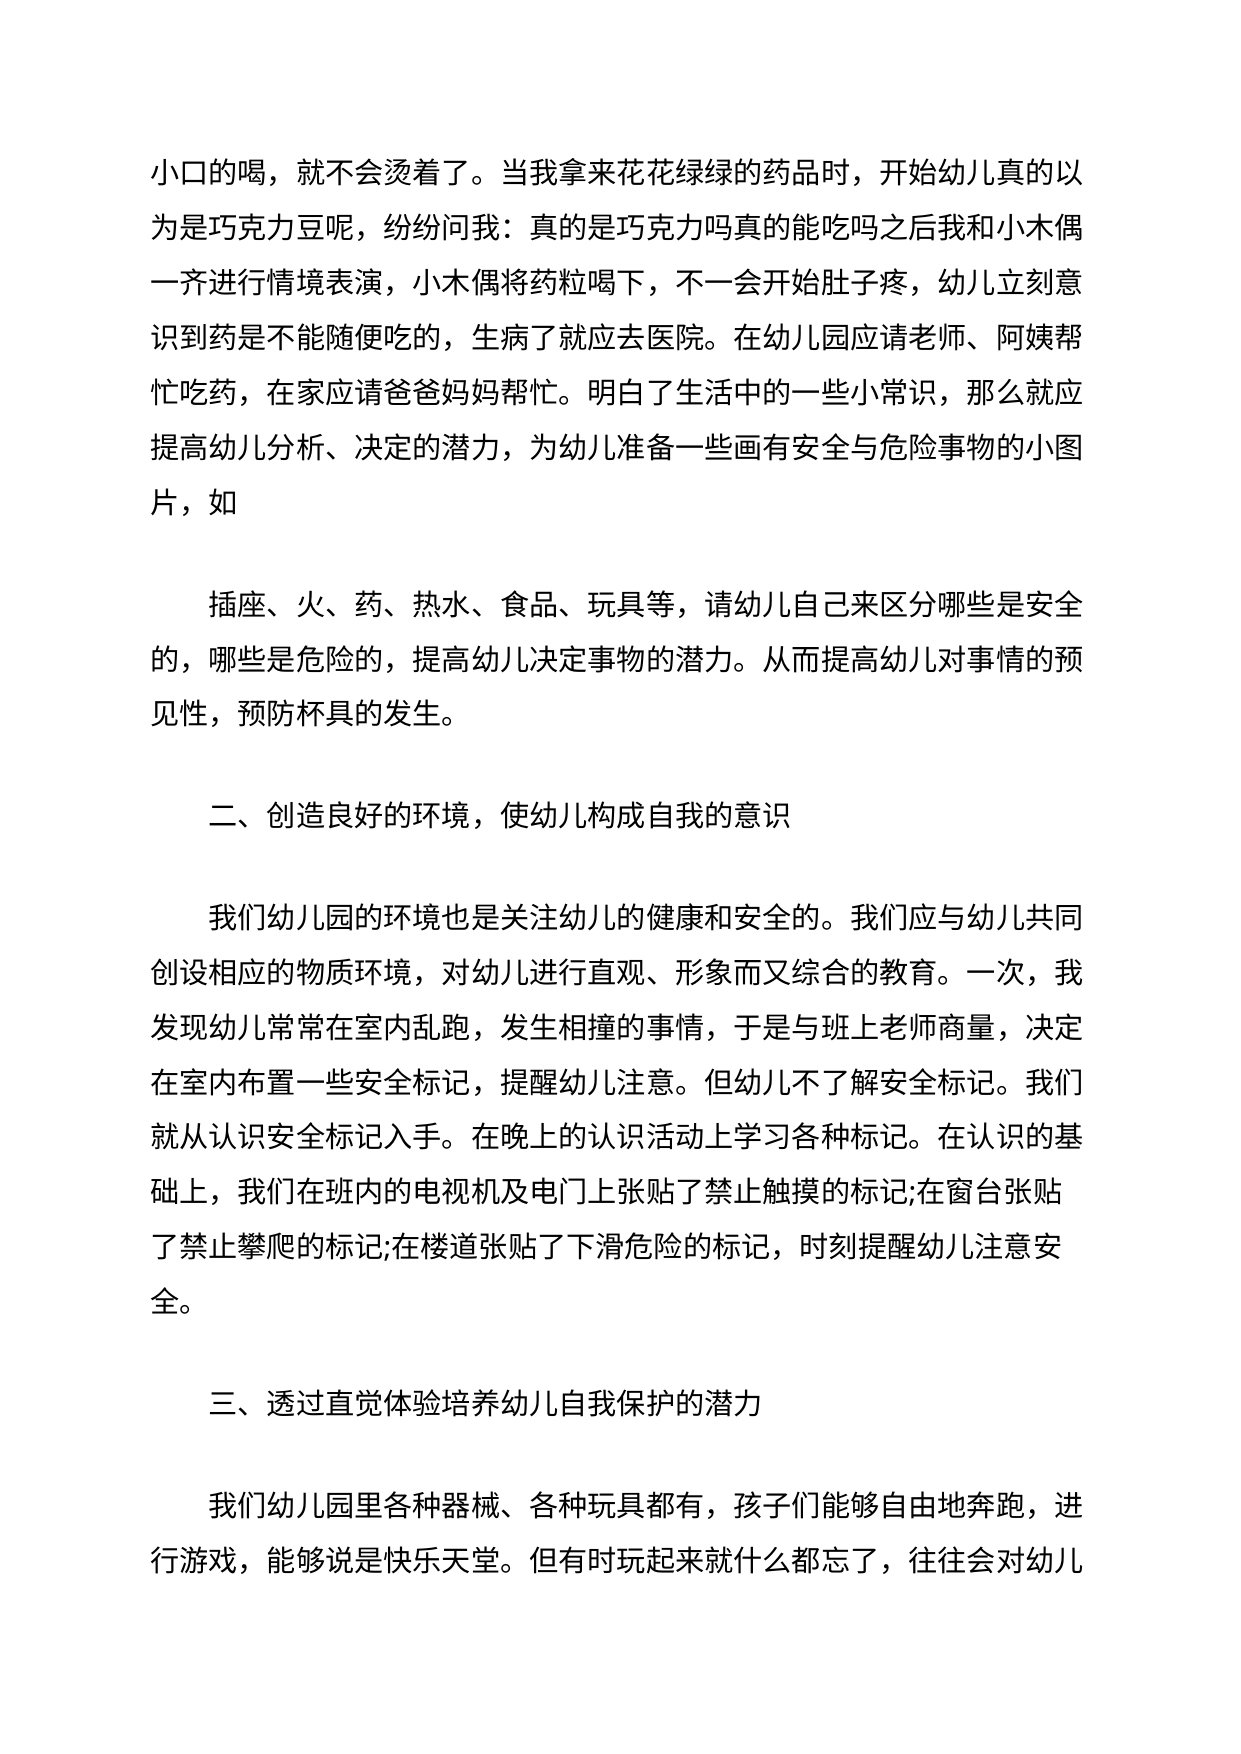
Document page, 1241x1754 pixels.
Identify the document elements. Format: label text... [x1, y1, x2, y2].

text 插座、火、药、热水、食品、玩具等，请幼儿自己来区分哪些是安全的，哪些是危险的，提高幼儿决定事物的潜力。从而提高幼儿对事情的预见性，预防杯具的发生。 [150, 581, 1090, 733]
text 三、透过直觉体验培养幼儿自我保护的潜力 [150, 1381, 1090, 1423]
text 我们幼儿园的环境也是关注幼儿的健康和安全的。我们应与幼儿共同创设相应的物质环境，对幼儿进行直观、形象而又综合的教育。一次，我发现幼儿常常在室内乱跑，发生相撞的事情，于是与班上老师商量，决定在室内布置一些安全标记，提醒幼儿注意。但幼儿不了解安全标记。我们就从认识安全标记入手。在晚上的认识活动上学习各种标记。在认识的基础上，我们在班内的电视机及电门上张贴了禁止触摸的标记;在窗台张贴了禁止攀爬的标记;在楼道张贴了下滑危险的标记，时刻提醒幼儿注意安全。 [150, 894, 1090, 1321]
text 二、创造良好的环境，使幼儿构成自我的意识 [150, 793, 1090, 835]
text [150, 1482, 1090, 1580]
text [150, 150, 1090, 522]
